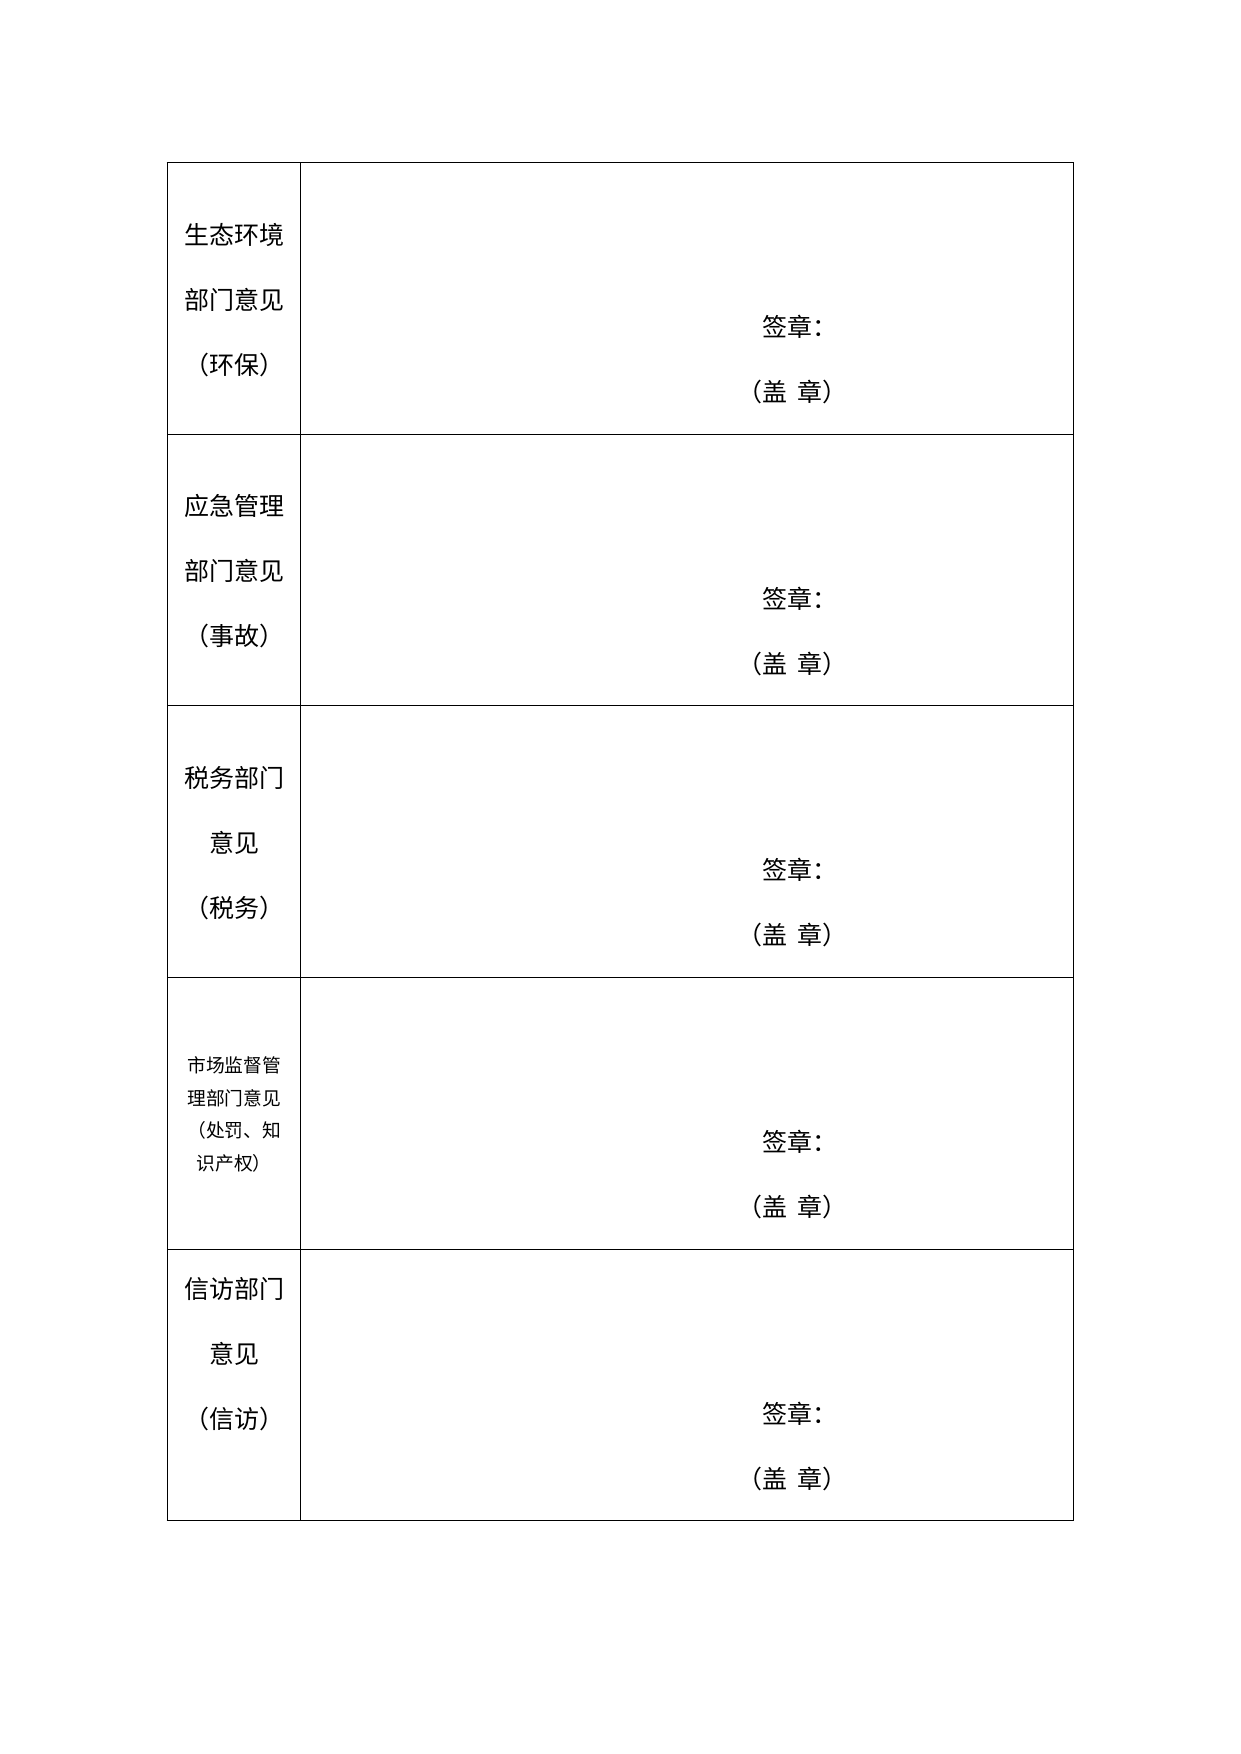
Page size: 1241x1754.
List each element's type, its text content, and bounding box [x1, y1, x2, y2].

table_cell 签章： （盖 章） 年 月 日 [301, 435, 1073, 705]
table_cell 市场监督管理部门意见 （处罚、知 识产权） [168, 978, 300, 1249]
table_cell 信访部门意见 （信访） [168, 1250, 300, 1520]
table_cell 税务部门意见 （税务） [168, 706, 300, 977]
table_cell 签章： （盖 章） 年 月 日 [301, 1250, 1073, 1520]
table_cell 签章： （盖 章） 年 月 日 [301, 706, 1073, 977]
table_cell 应急管理部门意见（事故） [168, 435, 300, 705]
table_cell 签章： （盖 章） 年 月 日 [301, 163, 1073, 434]
table_cell 签章： （盖 章） 年 月 日 [301, 978, 1073, 1249]
table_cell 生态环境部门意见（环保） [168, 163, 300, 434]
